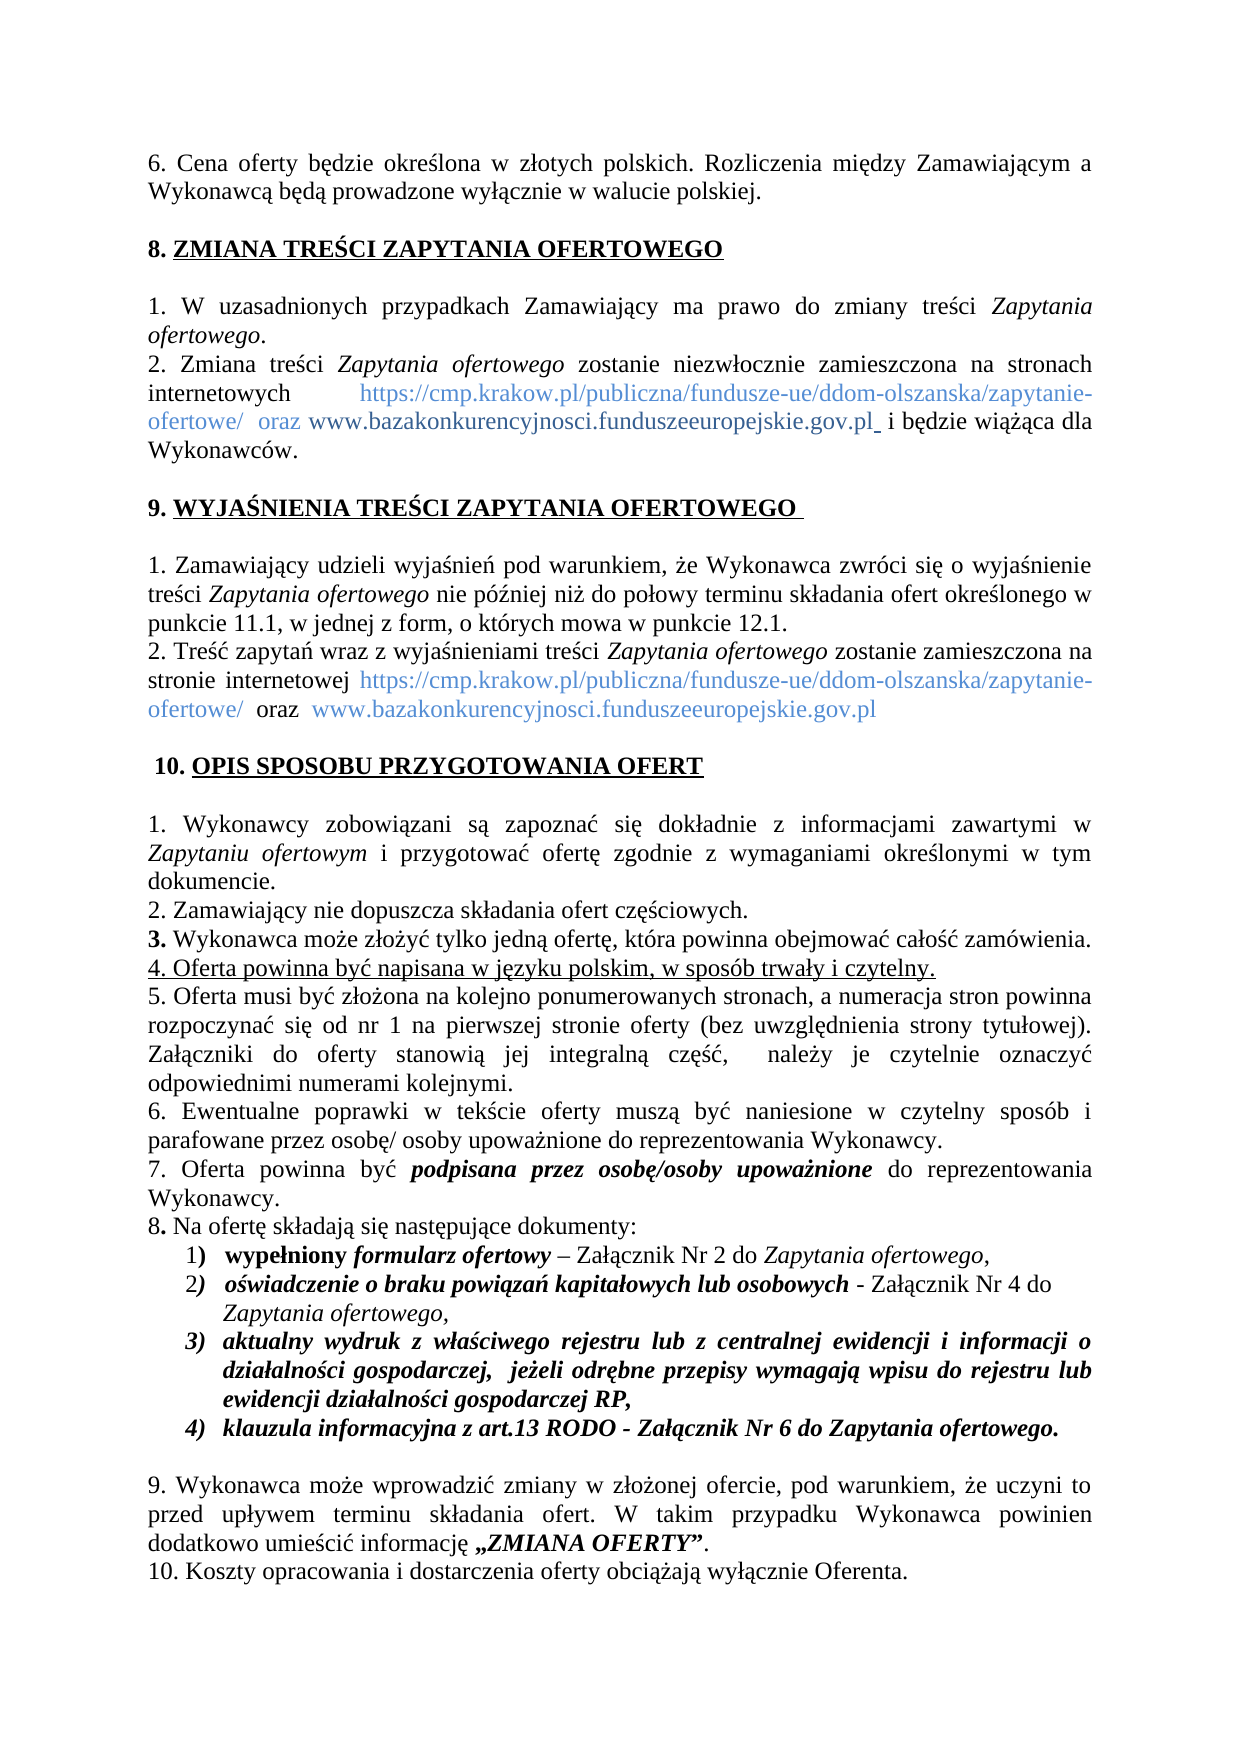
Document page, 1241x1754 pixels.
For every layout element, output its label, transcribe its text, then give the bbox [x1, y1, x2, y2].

text 8. ZMIANA TREŚCI ZAPYTANIA OFERTOWEGO [148, 234, 1093, 263]
text 4. Oferta powinna być napisana w języku polskim, w sposób trwały i czytelny. [148, 953, 1093, 981]
text 7. Oferta powinna być podpisana przez osobę/osoby upoważnione do reprezentowania Wykonawcy. [148, 1154, 1093, 1211]
text 1. Zamawiający udzieli wyjaśnień pod warunkiem, że Wykonawca zwróci się o wyjaśnienie treści Zapytania ofertowego nie później niż do połowy terminu składania ofert określonego w punkcie 11.1, w jednej z form, o których mowa w punkcie 12.1. [148, 550, 1093, 636]
text 1. W uzasadnionych przypadkach Zamawiający ma prawo do zmiany treści Zapytania ofertowego. [148, 291, 1093, 349]
list klauzula informacyjna z art.13 RODO - Załącznik Nr 6 do Zapytania ofertowego. [185, 1413, 1093, 1441]
text 6. Cena oferty będzie określona w złotych polskich. Rozliczenia między Zamawiającym a Wykonawcą będą prowadzone wyłącznie w walucie polskiej. [148, 148, 1093, 205]
text 9. WYJAŚNIENIA TREŚCI ZAPYTANIA OFERTOWEGO [148, 493, 1093, 521]
text 2. Treść zapytań wraz z wyjaśnieniami treści Zapytania ofertowego zostanie zamieszczona na stronie internetowej https://cmp.krakow.pl/publiczna/fundusze-ue/ddom-olszanska/zapytanie-ofertowe/ oraz www.bazakonkurencyjnosci.funduszeeuropejskie.gov.pl [148, 636, 1093, 723]
text 10. OPIS SPOSOBU PRZYGOTOWANIA OFERT [148, 751, 1093, 780]
text 6. Ewentualne poprawki w tekście oferty muszą być naniesione w czytelny sposób i parafowane przez osobę/ osoby upoważnione do reprezentowania Wykonawcy. [148, 1096, 1093, 1154]
text 1. Wykonawcy zobowiązani są zapoznać się dokładnie z informacjami zawartymi w Zapytaniu ofertowym i przygotować ofertę zgodnie z wymaganiami określonymi w tym dokumencie. [148, 809, 1093, 895]
text 2. Zmiana treści Zapytania ofertowego zostanie niezwłocznie zamieszczona na stronach internetowych https://cmp.krakow.pl/publiczna/fundusze-ue/ddom-olszanska/zapytanie-ofertowe/ oraz www.bazakonkurencyjnosci.funduszeeuropejskie.gov.pl i będzie wiążąca dla Wykonawców. [148, 349, 1093, 464]
text 2) oświadczenie o braku powiązań kapitałowych lub osobowych - Załącznik Nr 4 do [185, 1269, 1093, 1298]
text Zapytania ofertowego, [185, 1298, 1093, 1326]
text 9. Wykonawca może wprowadzić zmiany w złożonej ofercie, pod warunkiem, że uczyni to przed upływem terminu składania ofert. W takim przypadku Wykonawca powinien dodatkowo umieścić informację „ZMIANA OFERTY”. [148, 1470, 1093, 1556]
text 8. Na ofertę składają się następujące dokumenty: [148, 1211, 1093, 1240]
text 3. Wykonawca może złożyć tylko jedną ofertę, która powinna obejmować całość zamówienia. [148, 924, 1093, 953]
text 10. Koszty opracowania i dostarczenia oferty obciążają wyłącznie Oferenta. [148, 1556, 1093, 1585]
text 5. Oferta musi być złożona na kolejno ponumerowanych stronach, a numeracja stron powinna rozpoczynać się od nr 1 na pierwszej stronie oferty (bez uwzględnienia strony tytułowej). Załączniki do oferty stanowią jej integralną część, należy je czytelnie oznaczyć odpowiednimi numerami kolejnymi. [148, 981, 1093, 1096]
text 2. Zamawiający nie dopuszcza składania ofert częściowych. [148, 895, 1093, 924]
text 1) wypełniony formularz ofertowy – Załącznik Nr 2 do Zapytania ofertowego, [148, 1240, 1093, 1269]
list aktualny wydruk z właściwego rejestru lub z centralnej ewidencji i informacji o działalności gospodarczej, jeżeli odrębne przepisy wymagają wpisu do rejestru lub ewidencji działalności gospodarczej RP, [185, 1326, 1093, 1413]
